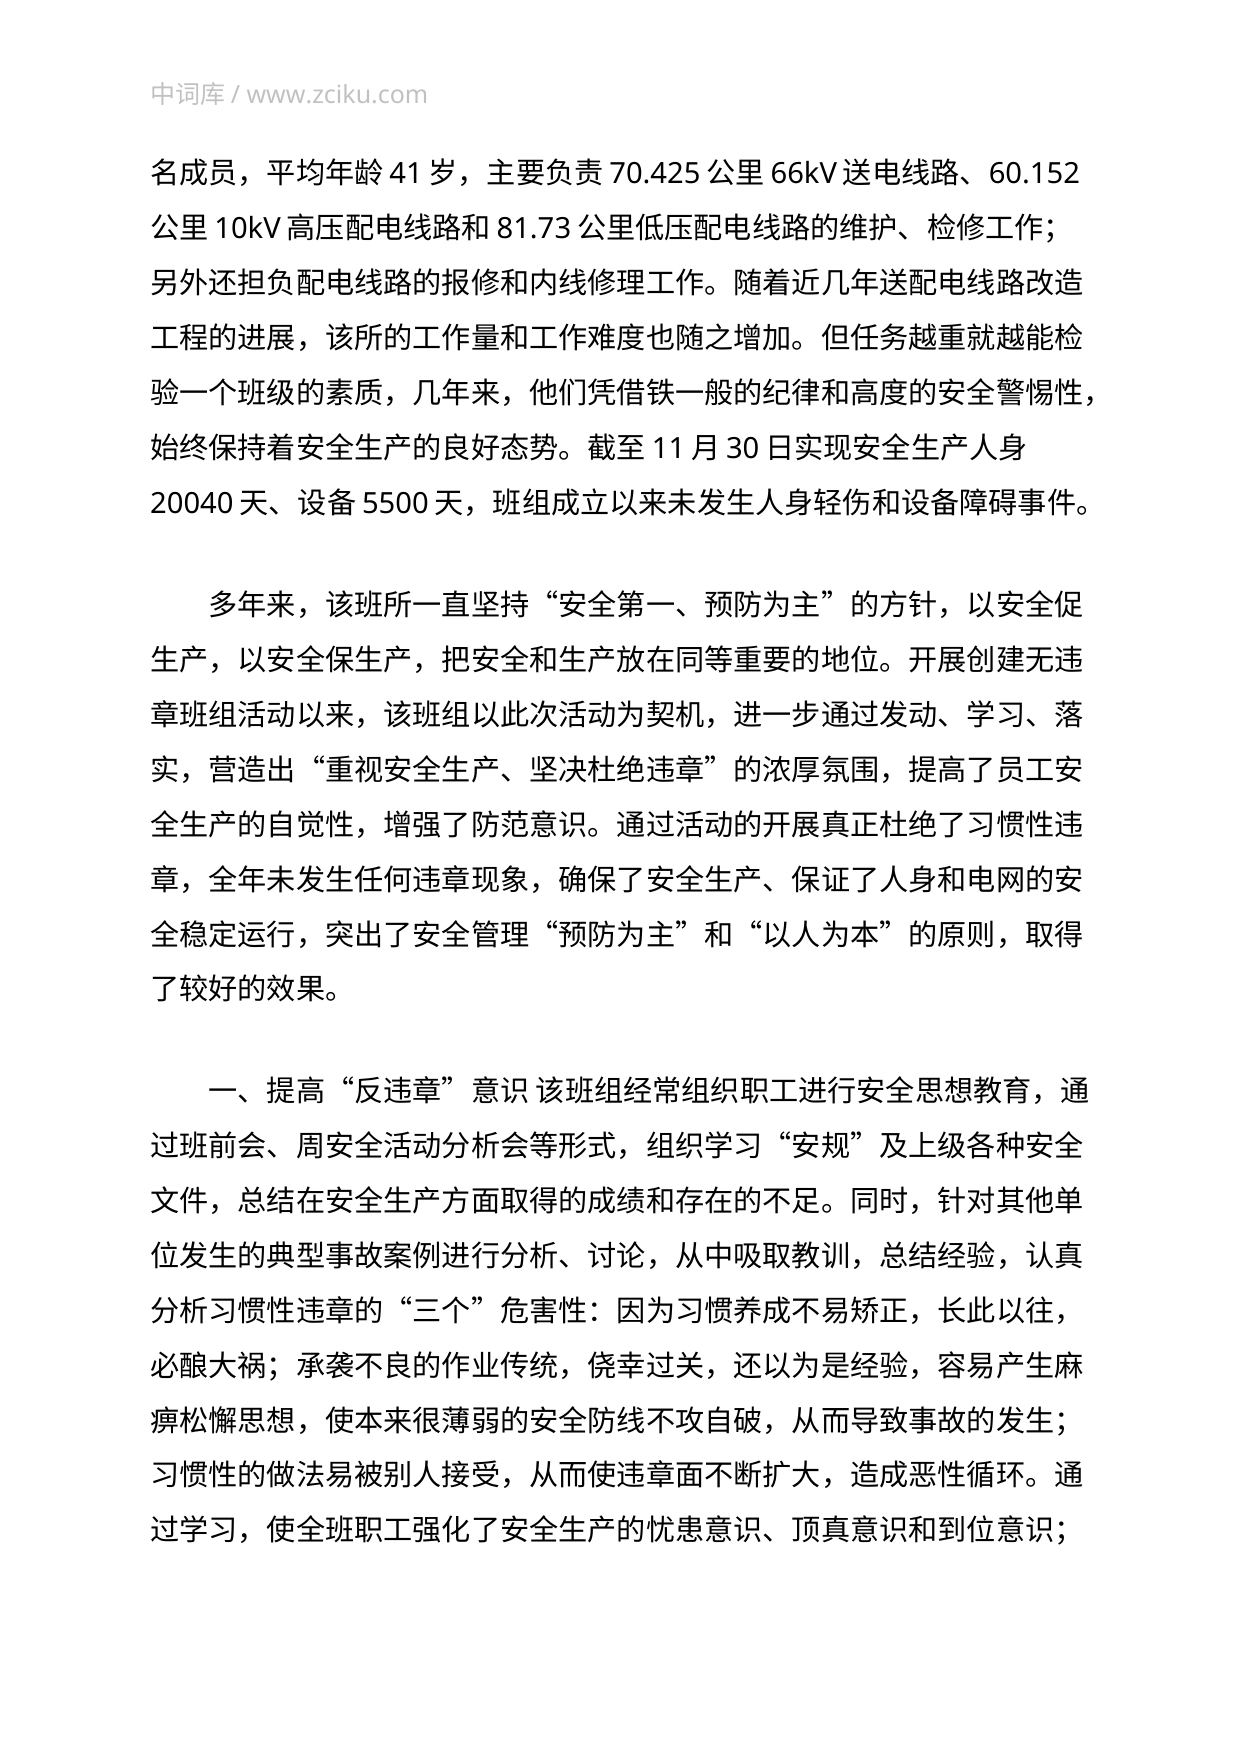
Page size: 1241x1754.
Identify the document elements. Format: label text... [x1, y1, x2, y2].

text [150, 150, 1090, 522]
text 多年来，该班所一直坚持“安全第一、预防为主”的方针，以安全促生产，以安全保生产，把安全和生产放在同等重要的地位。开展创建无违章班组活动以来，该班组以此次活动为契机，进一步通过发动、学习、落实，营造出“重视安全生产、坚决杜绝违章”的浓厚氛围，提高了员工安全生产的自觉性，增强了防范意识。通过活动的开展真正杜绝了习惯性违章，全年未发生任何违章现象，确保了安全生产、保证了人身和电网的安全稳定运行，突出了安全管理“预防为主”和“以人为本”的原则，取得了较好的效果。 [150, 582, 1090, 1008]
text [150, 1068, 1090, 1549]
